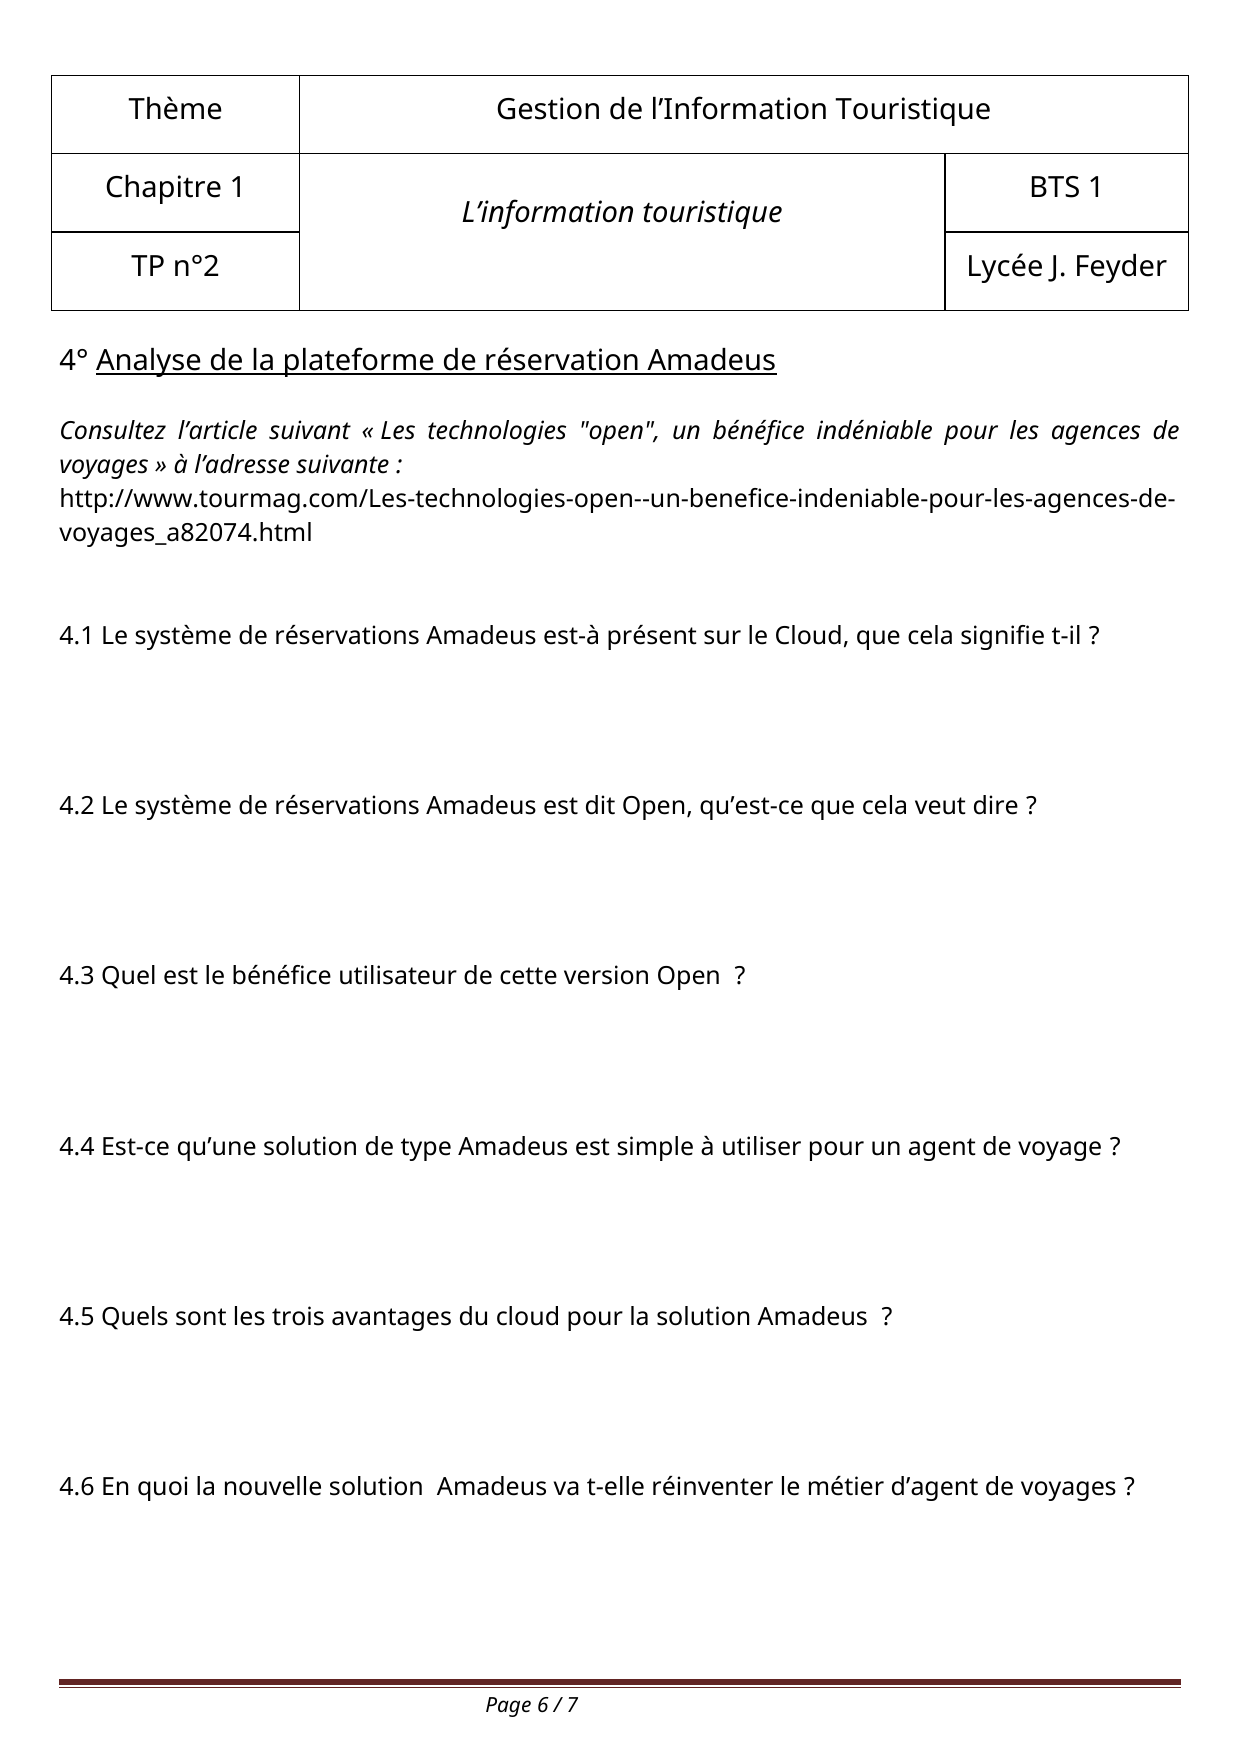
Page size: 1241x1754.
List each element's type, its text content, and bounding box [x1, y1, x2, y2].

text 4.5 Quels sont les trois avantages du cloud pour la solution Amadeus ? [59, 1298, 1181, 1333]
text 4° Analyse de la plateforme de réservation Amadeus [59, 339, 1181, 379]
text 4.2 Le système de réservations Amadeus est dit Open, qu’est-ce que cela veut dire ? [59, 788, 1181, 822]
text 4.4 Est-ce qu’une solution de type Amadeus est simple à utiliser pour un agent de voyage ? [59, 1128, 1181, 1162]
text 4.1 Le système de réservations Amadeus est-à présent sur le Cloud, que cela signifie t-il ? [59, 617, 1181, 651]
subtitle Consultez l’article suivant « Les technologies "open", un bénéfice indéniable pour les agences de voyages » à l’adresse suivante : [59, 413, 1181, 481]
text 4.6 En quoi la nouvelle solution Amadeus va t-elle réinventer le métier d’agent de voyages ? [59, 1469, 1181, 1503]
text 4.3 Quel est le bénéfice utilisateur de cette version Open ? [59, 958, 1181, 992]
text http://www.tourmag.com/Les-technologies-open--un-benefice-indeniable-pour-les-agences-de-voyages_a82074.html [59, 481, 1181, 549]
